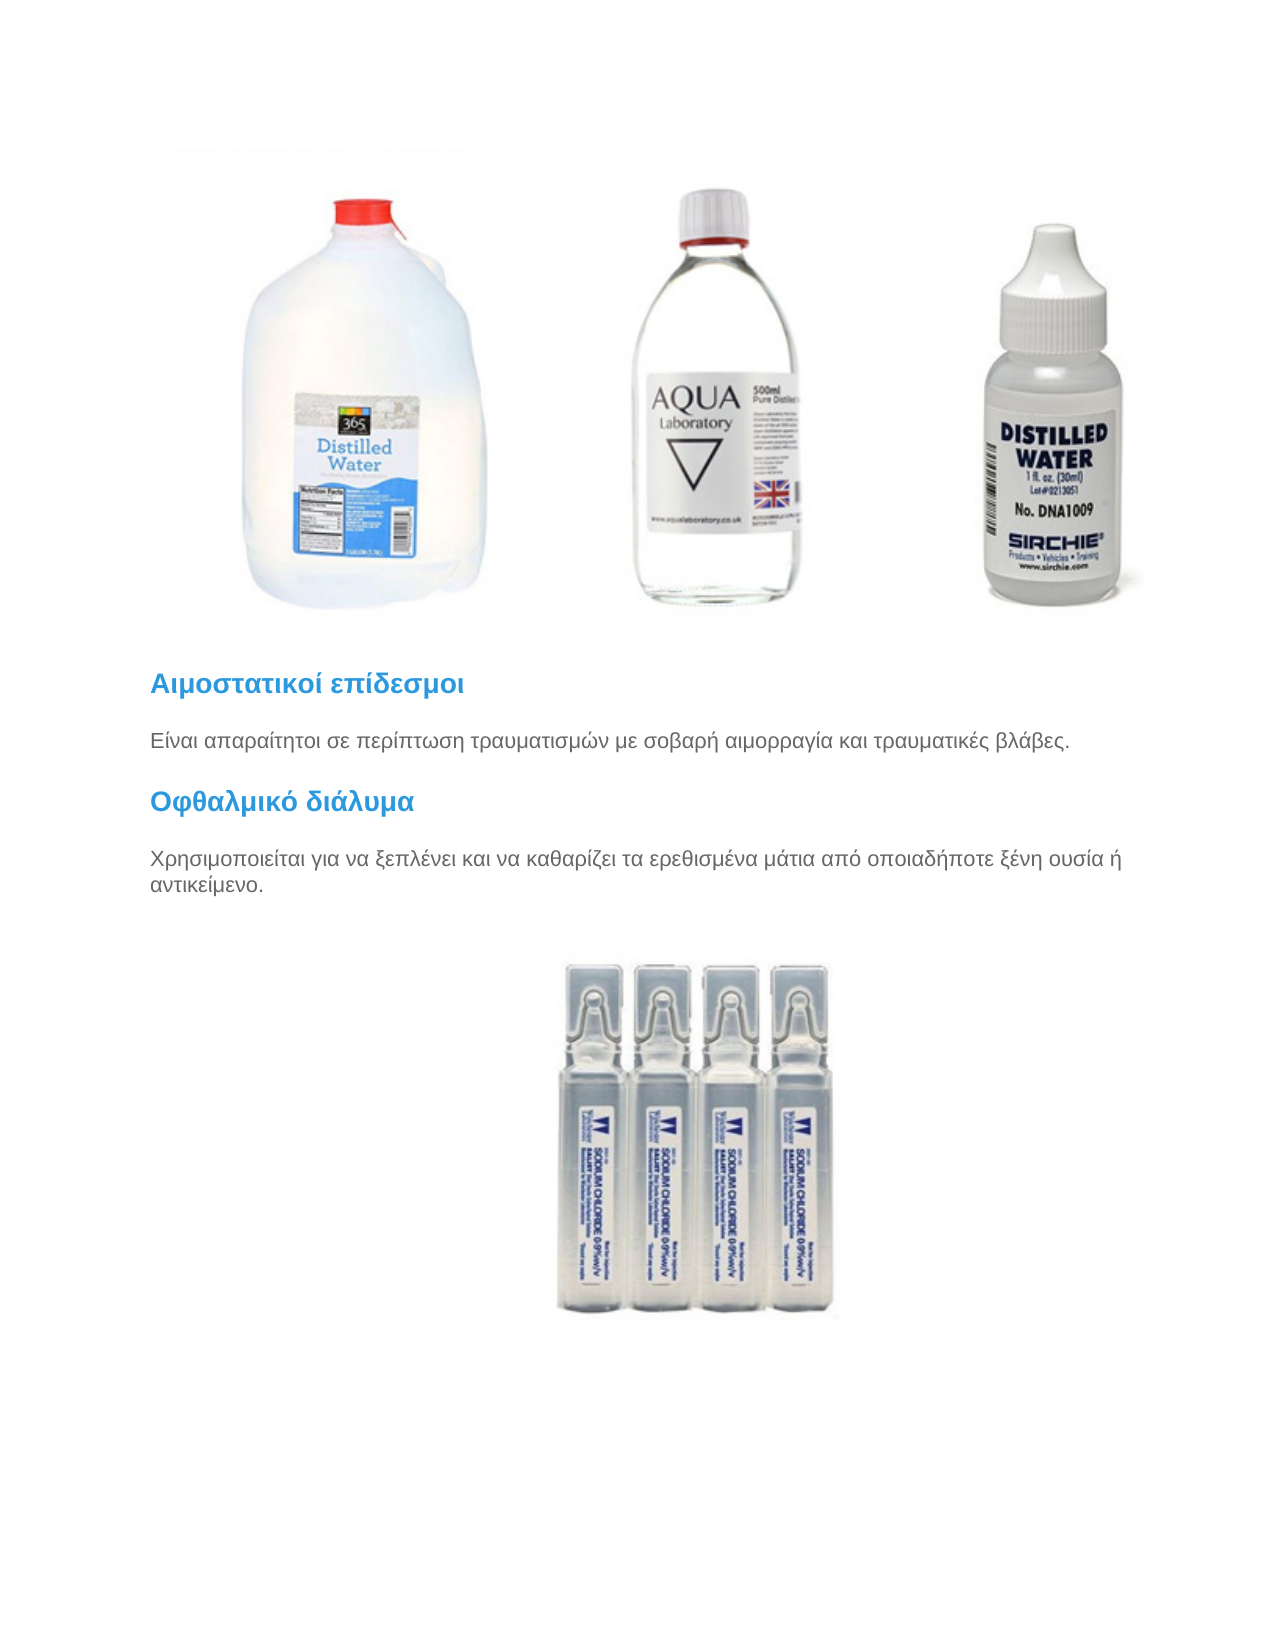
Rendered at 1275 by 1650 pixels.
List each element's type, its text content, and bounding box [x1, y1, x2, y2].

text Αιμοστατικοί επίδεσμοι [150, 667, 1125, 699]
text Είναι απαραίτητοι σε περίπτωση τραυματισμών με σοβαρή αιμορραγία και τραυματικές βλάβες. [150, 728, 1125, 753]
text Χρησιμοποιείται για να ξεπλένει και να καθαρίζει τα ερεθισμένα μάτια από οποιαδήποτε ξένη ουσία ή αντικείμενο. [150, 846, 1125, 897]
picture [150, 150, 1244, 638]
text Οφθαλμικό διάλυμα [150, 785, 1125, 817]
picture [150, 927, 1244, 1347]
